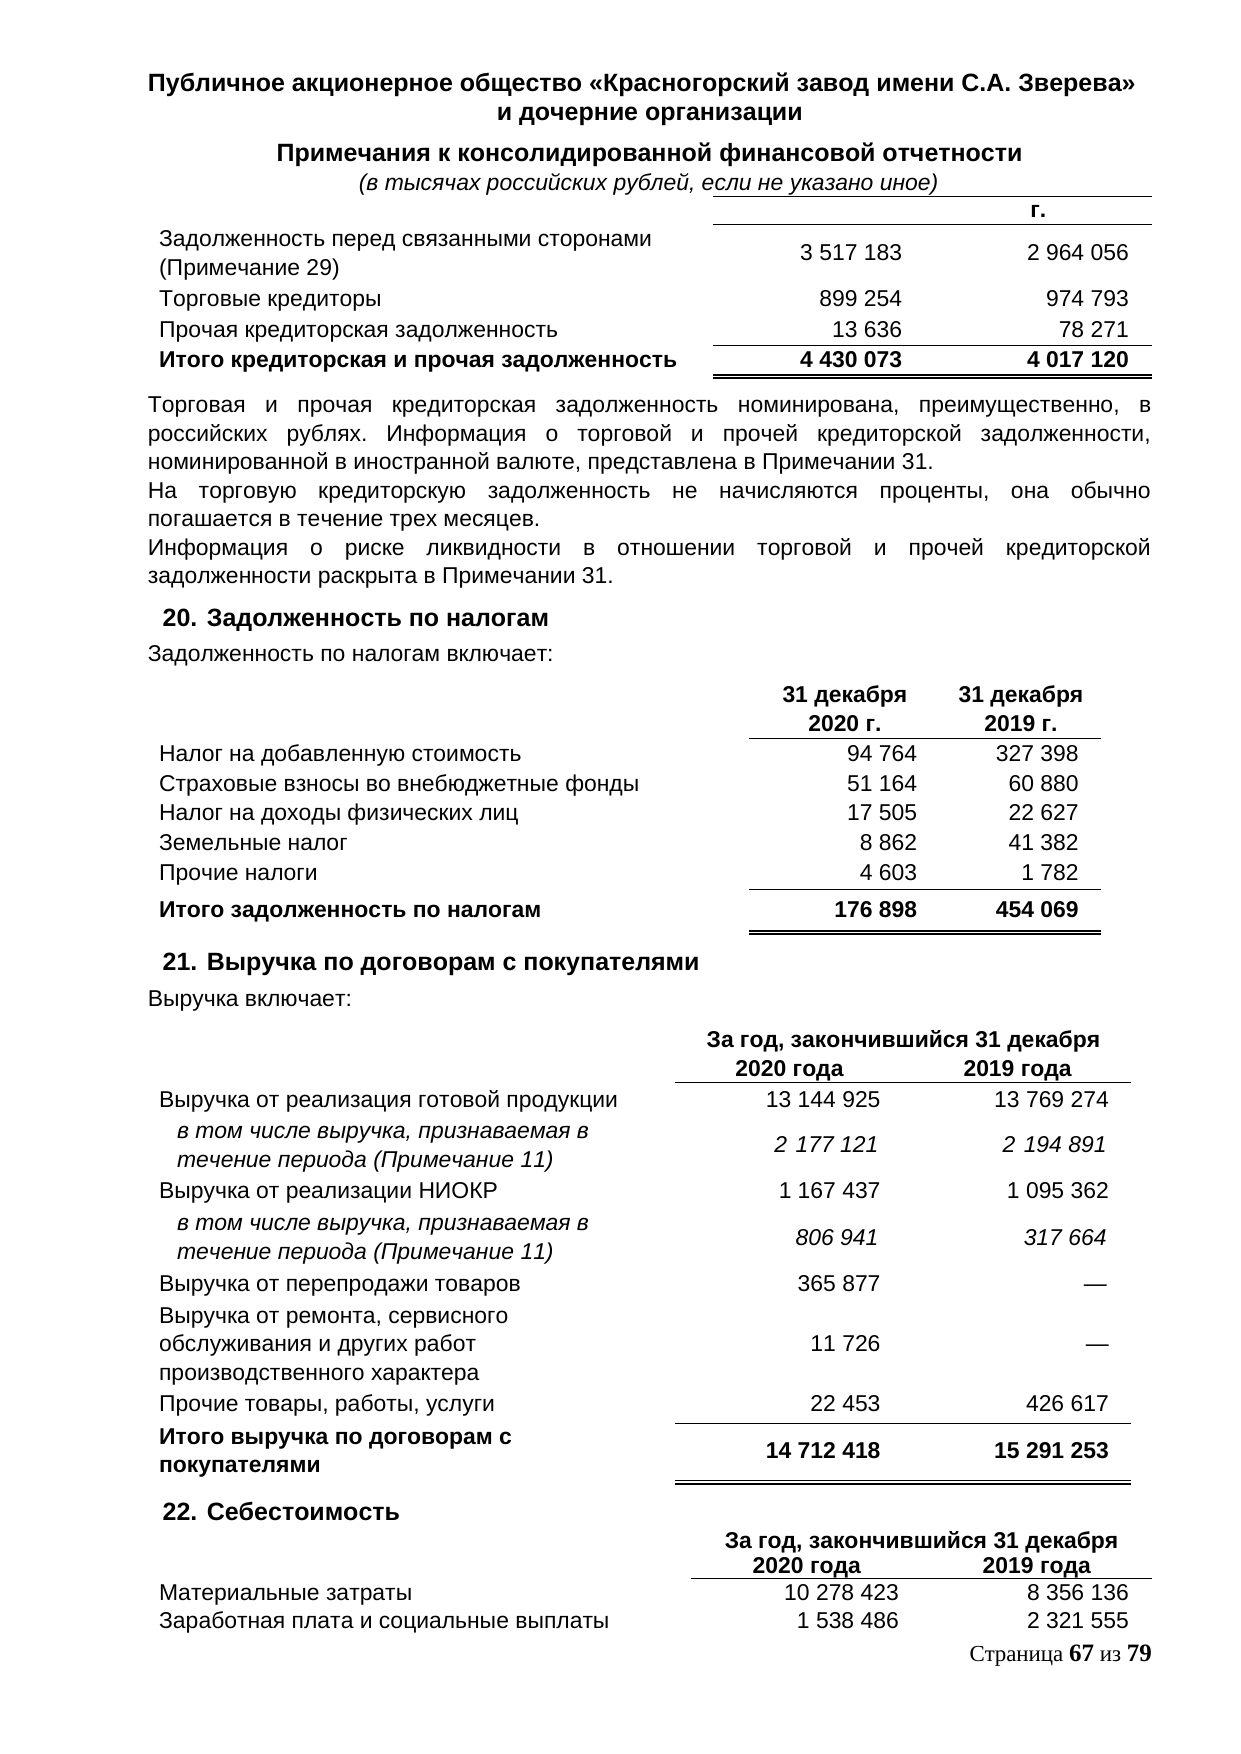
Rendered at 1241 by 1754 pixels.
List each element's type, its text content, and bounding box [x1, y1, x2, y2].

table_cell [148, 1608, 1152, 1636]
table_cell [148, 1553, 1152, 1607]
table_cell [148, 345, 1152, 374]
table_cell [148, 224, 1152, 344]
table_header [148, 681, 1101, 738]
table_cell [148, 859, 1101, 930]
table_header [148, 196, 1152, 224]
subtitle Выручка по договорам с покупателями [162, 947, 1152, 976]
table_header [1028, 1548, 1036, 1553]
subtitle Себестоимость [162, 1497, 1152, 1526]
text На торговую кредиторскую задолженность не начисляются проценты, она обычно погашается в течение трех месяцев. [148, 477, 1152, 531]
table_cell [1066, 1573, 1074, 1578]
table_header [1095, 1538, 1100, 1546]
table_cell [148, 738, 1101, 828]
text Информация о риске ликвидности в отношении торговой и прочей кредиторской задолженности раскрыта в Примечании 31. [148, 533, 1152, 588]
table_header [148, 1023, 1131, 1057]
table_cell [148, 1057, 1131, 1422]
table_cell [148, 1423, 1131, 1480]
text Задолженность по налогам включает: [148, 640, 1152, 666]
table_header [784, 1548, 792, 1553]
text Выручка включает: [148, 984, 1152, 1011]
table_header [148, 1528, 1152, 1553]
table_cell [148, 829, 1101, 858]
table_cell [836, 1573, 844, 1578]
subtitle Задолженность по налогам [162, 603, 1152, 632]
text Торговая и прочая кредиторская задолженность номинирована, преимущественно, в российских рублях. Информация о торговой и прочей кредиторской задолженности, номинированной в иностранной валюте, представлена в Примечании 31. [148, 391, 1152, 474]
